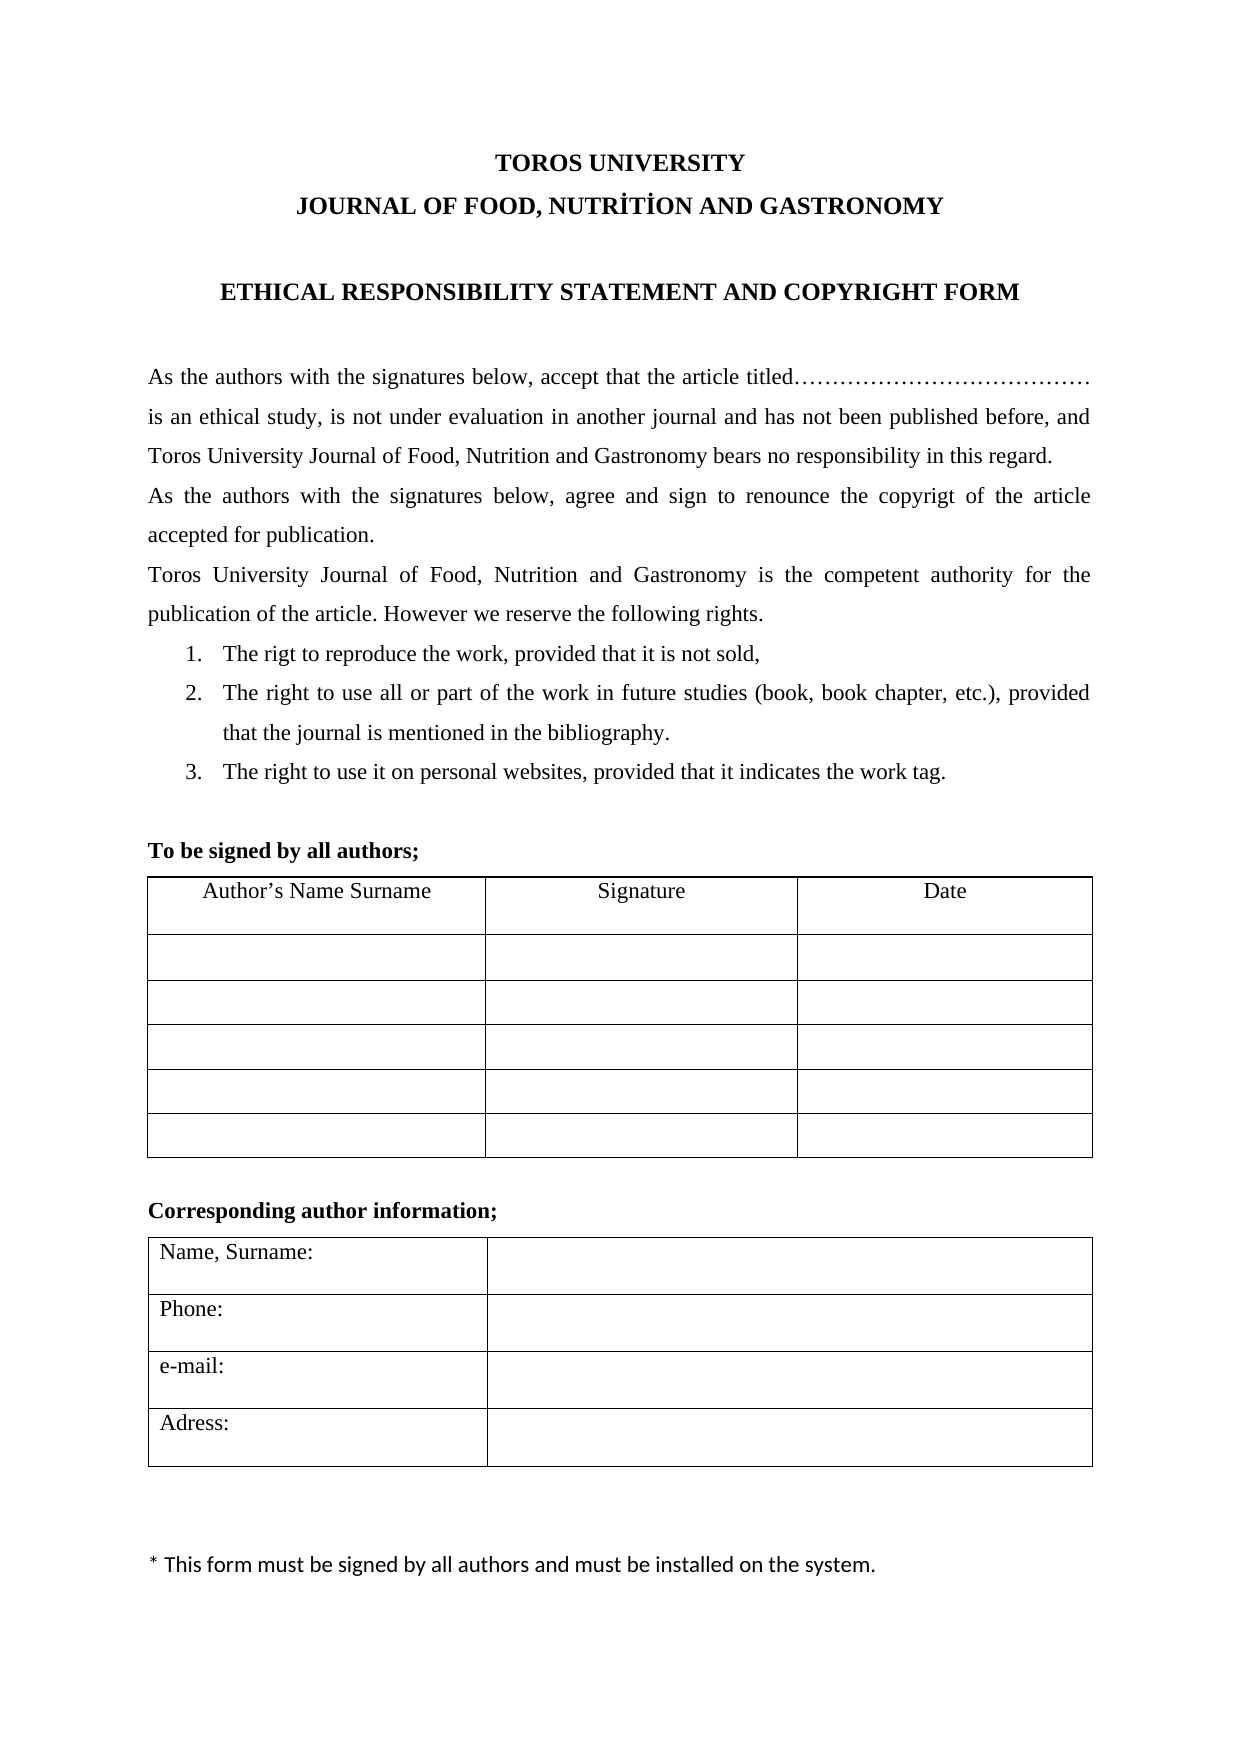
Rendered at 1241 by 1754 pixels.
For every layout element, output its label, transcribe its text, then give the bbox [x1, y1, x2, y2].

table_cell [486, 1025, 797, 1068]
table_cell [798, 1025, 1092, 1068]
text Toros University Journal of Food, Nutrition and Gastronomy is the competent authority for the publication of the article. However we reserve the following rights. [148, 561, 1093, 626]
table_cell [148, 1025, 485, 1068]
table_cell Phone: [149, 1295, 487, 1351]
text As the authors with the signatures below, accept that the article titled………………………………… is an ethical study, is not under evaluation in another journal and has not been published before, and Toros University Journal of Food, Nutrition and Gastronomy bears no responsibility in this regard. [148, 363, 1093, 468]
text * This form must be signed by all authors and must be installed on the system. [148, 1551, 1093, 1578]
table_header Author’s Name Surname [148, 878, 485, 934]
table_cell [488, 1409, 1092, 1466]
text Corresponding author information; [148, 1197, 1093, 1224]
table_header Name, Surname: [149, 1238, 487, 1294]
table_cell [488, 1352, 1092, 1408]
table_cell Adress: [149, 1409, 487, 1466]
table_cell [798, 1114, 1092, 1157]
table_header Date [798, 878, 1092, 934]
table_cell [486, 935, 797, 980]
table_cell [486, 1070, 797, 1113]
list The rigt to reproduce the work, provided that it is not sold, [185, 639, 1093, 666]
table_cell [798, 935, 1092, 980]
list The right to use all or part of the work in future studies (book, book chapter, etc.), provided that the journal is mentioned in the bibliography. [185, 679, 1093, 745]
text As the authors with the signatures below, agree and sign to renounce the copyrigt of the article accepted for publication. [148, 482, 1093, 547]
text To be signed by all authors; [148, 837, 1093, 863]
text TOROS UNIVERSITY [148, 148, 1093, 176]
table_header Signature [486, 878, 797, 934]
table_cell e-mail: [149, 1352, 487, 1408]
table_cell [148, 1070, 485, 1113]
table_cell [798, 981, 1092, 1024]
table_cell [148, 981, 485, 1024]
table_cell [148, 935, 485, 980]
table_cell [488, 1295, 1092, 1351]
table_header [488, 1238, 1092, 1294]
table_cell [798, 1070, 1092, 1113]
list The right to use it on personal websites, provided that it indicates the work tag. [185, 758, 1093, 784]
text ETHICAL RESPONSIBILITY STATEMENT AND COPYRIGHT FORM [148, 277, 1093, 306]
table_cell [486, 1114, 797, 1157]
table_cell [148, 1114, 485, 1157]
table_cell [486, 981, 797, 1024]
text JOURNAL OF FOOD, NUTRİTİON AND GASTRONOMY [148, 191, 1093, 219]
